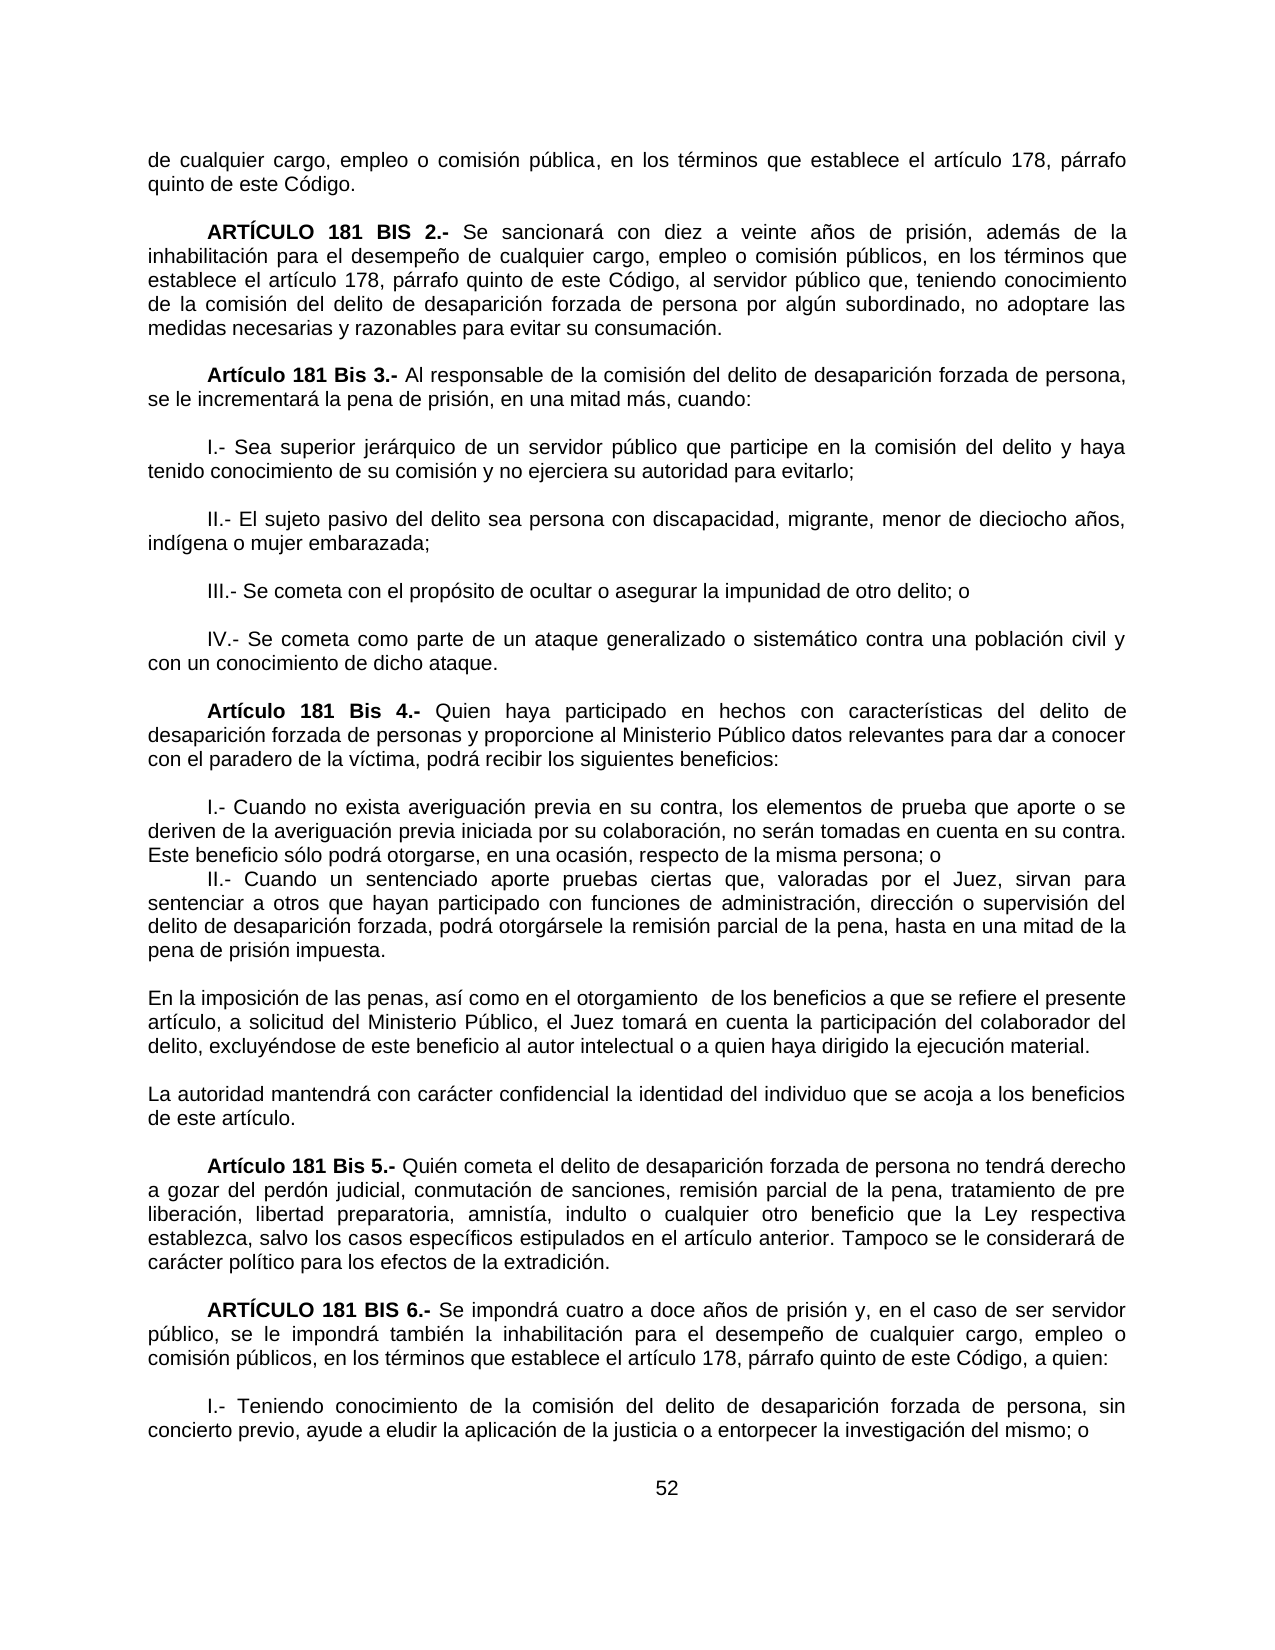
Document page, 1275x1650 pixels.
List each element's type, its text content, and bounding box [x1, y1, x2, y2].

text La autoridad mantendrá con carácter confidencial la identidad del individuo que se acoja a los beneficios de este artículo. [148, 1058, 1127, 1130]
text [148, 148, 1127, 196]
text II.- Cuando un sentenciado aporte pruebas ciertas que, valoradas por el Juez, sirvan para sentenciar a otros que hayan participado con funciones de administración, dirección o supervisión del delito de desaparición forzada, podrá otorgársele la remisión parcial de la pena, hasta en una mitad de la pena de prisión impuesta. [148, 866, 1127, 962]
text I.- Cuando no exista averiguación previa en su contra, los elementos de prueba que aporte o se deriven de la averiguación previa iniciada por su colaboración, no serán tomadas en cuenta en su contra. Este beneficio sólo podrá otorgarse, en una ocasión, respecto de la misma persona; o [148, 794, 1127, 866]
text IV.- Se cometa como parte de un ataque generalizado o sistemático contra una población civil y con un conocimiento de dicho ataque. [148, 627, 1127, 675]
text Artículo 181 Bis 4.- Quien haya participado en hechos con características del delito de desaparición forzada de personas y proporcione al Ministerio Público datos relevantes para dar a conocer con el paradero de la víctima, podrá recibir los siguientes beneficios: [148, 699, 1127, 771]
text En la imposición de las penas, así como en el otorgamiento de los beneficios a que se refiere el presente artículo, a solicitud del Ministerio Público, el Juez tomará en cuenta la participación del colaborador del delito, excluyéndose de este beneficio al autor intelectual o a quien haya dirigido la ejecución material. [148, 962, 1127, 1058]
text I.- Teniendo conocimiento de la comisión del delito de desaparición forzada de persona, sin concierto previo, ayude a eludir la aplicación de la justicia o a entorpecer la investigación del mismo; o [148, 1393, 1127, 1441]
text Artículo 181 Bis 5.- Quién cometa el delito de desaparición forzada de persona no tendrá derecho a gozar del perdón judicial, conmutación de sanciones, remisión parcial de la pena, tratamiento de pre liberación, libertad preparatoria, amnistía, indulto o cualquier otro beneficio que la Ley respectiva establezca, salvo los casos específicos estipulados en el artículo anterior. Tampoco se le considerará de carácter político para los efectos de la extradición. [148, 1154, 1127, 1274]
text Artículo 181 Bis 3.- Al responsable de la comisión del delito de desaparición forzada de persona, se le incrementará la pena de prisión, en una mitad más, cuando: [148, 363, 1127, 411]
text I.- Sea superior jerárquico de un servidor público que participe en la comisión del delito y haya tenido conocimiento de su comisión y no ejerciera su autoridad para evitarlo; [148, 435, 1127, 483]
text III.- Se cometa con el propósito de ocultar o asegurar la impunidad de otro delito; o [148, 579, 1127, 603]
text ARTÍCULO 181 BIS 6.- Se impondrá cuatro a doce años de prisión y, en el caso de ser servidor público, se le impondrá también la inhabilitación para el desempeño de cualquier cargo, empleo o comisión públicos, en los términos que establece el artículo 178, párrafo quinto de este Código, a quien: [148, 1298, 1127, 1369]
text II.- El sujeto pasivo del delito sea persona con discapacidad, migrante, menor de dieciocho años, indígena o mujer embarazada; [148, 507, 1127, 555]
text ARTÍCULO 181 BIS 2.- Se sancionará con diez a veinte años de prisión, además de la inhabilitación para el desempeño de cualquier cargo, empleo o comisión públicos, en los términos que establece el artículo 178, párrafo quinto de este Código, al servidor público que, teniendo conocimiento de la comisión del delito de desaparición forzada de persona por algún subordinado, no adoptare las medidas necesarias y razonables para evitar su consumación. [148, 219, 1127, 339]
